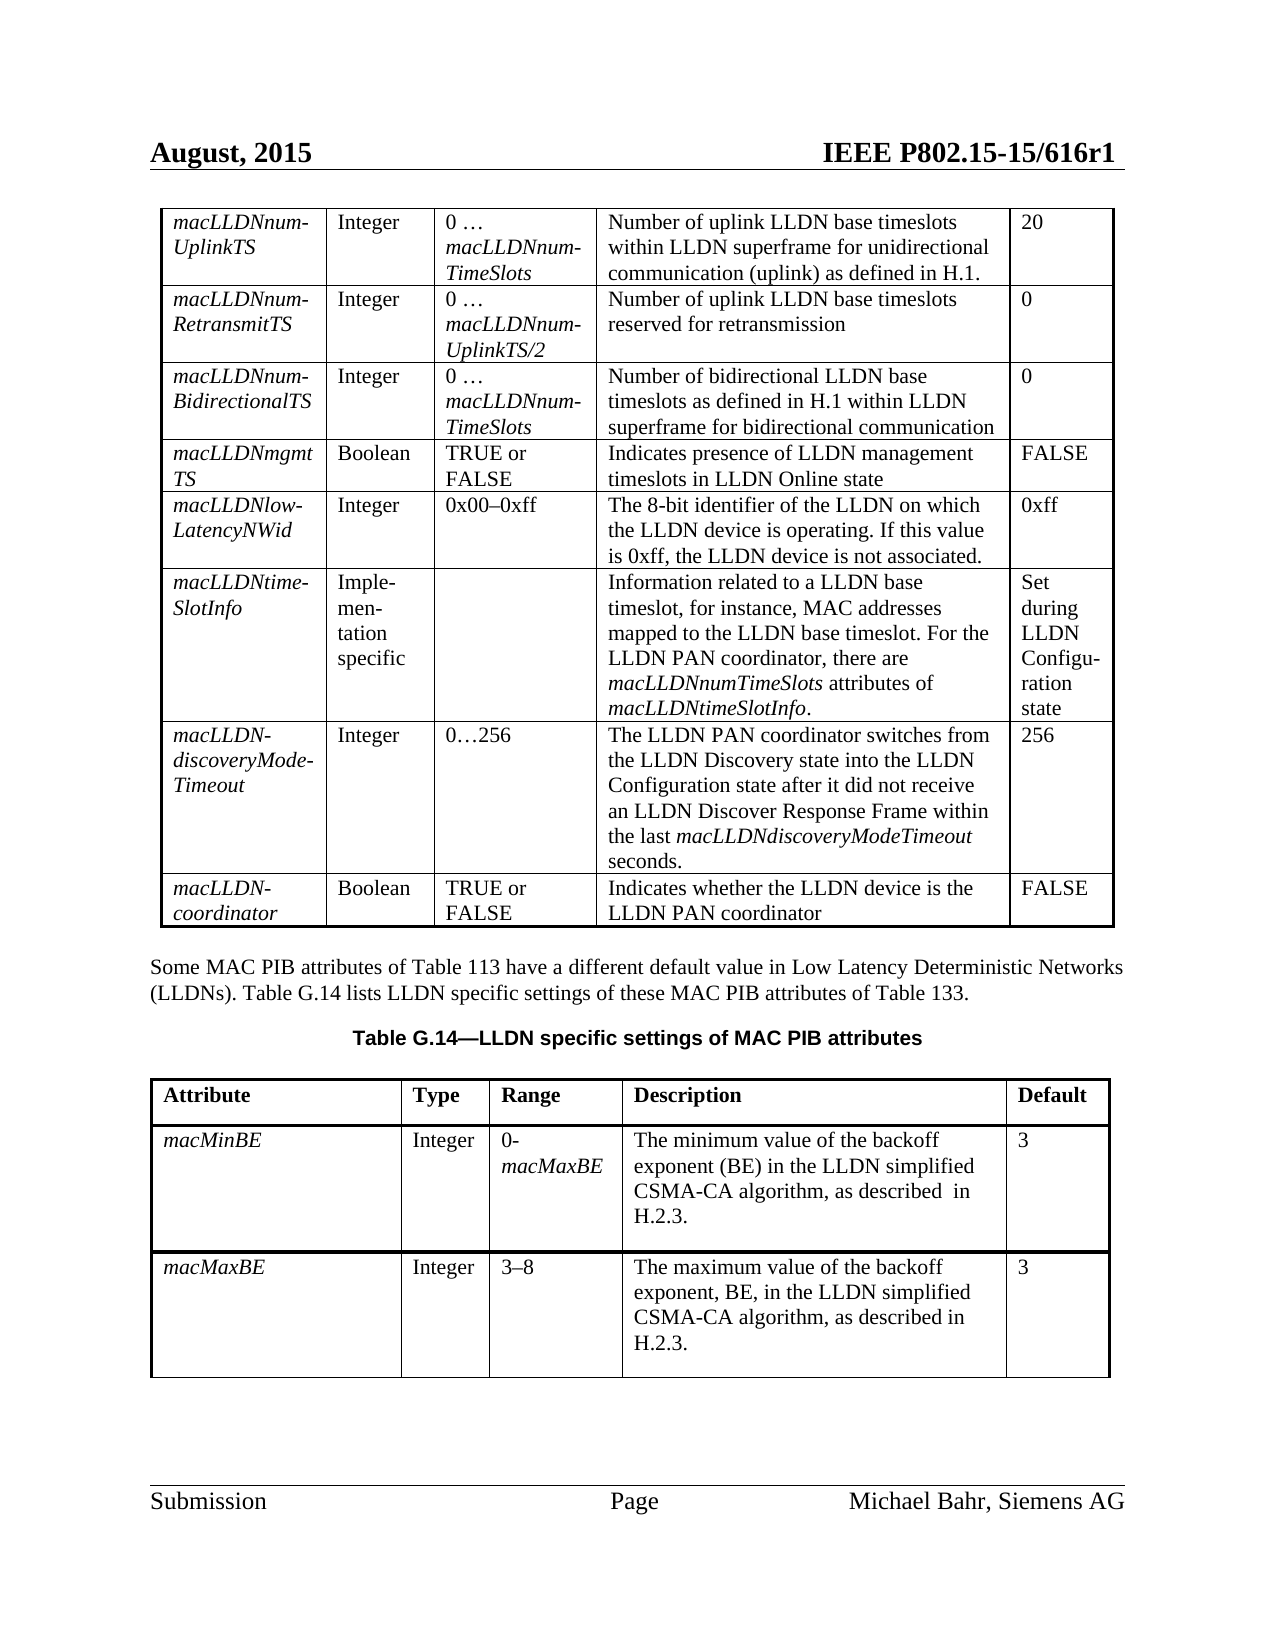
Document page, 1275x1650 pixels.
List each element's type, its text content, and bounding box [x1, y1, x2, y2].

table_cell 3–8 [490, 1254, 622, 1377]
table_cell 0 … macLLDNnum- TimeSlots [435, 363, 596, 439]
table_cell macLLDNnum- UplinkTS [163, 209, 326, 285]
table_cell Integer [327, 363, 434, 439]
table_cell macMaxBE [153, 1254, 401, 1377]
table_cell Boolean [327, 874, 434, 925]
table_cell Integer [402, 1254, 489, 1377]
table_cell 0xff [1011, 492, 1112, 568]
table_cell TRUE or FALSE [435, 440, 596, 491]
table_cell FALSE [1011, 874, 1112, 925]
table_cell macMinBE [153, 1127, 401, 1250]
table_cell Integer [327, 286, 434, 362]
table_cell The 8-bit identifier of the LLDN on which the LLDN device is operating. If this value is 0xff, the LLDN device is not associated. [597, 492, 1009, 568]
table_cell Number of bidirectional LLDN base timeslots as defined in G.1 within LLDN superframe for bidirectional communication [597, 363, 1009, 439]
table_cell Integer [402, 1127, 489, 1250]
table_cell Integer [327, 722, 434, 873]
table_cell 0 [1011, 286, 1112, 362]
table_cell 0-macMaxBE [490, 1127, 622, 1250]
table_cell macLLDN- coordinator [163, 874, 326, 925]
table_cell Indicates presence of LLDN management timeslots in LLDN Online state [597, 440, 1009, 491]
table_cell macLLDN- discoveryMode- Timeout [163, 722, 326, 873]
table_cell The LLDN PAN coordinator switches from the LLDN Discovery state into the LLDN Configuration state after it did not receive an LLDN Discover Response Frame within the last macLLDNdiscoveryModeTimeout seconds. [597, 722, 1009, 873]
table_cell Integer [327, 209, 434, 285]
table_cell Indicates whether the LLDN device is the LLDN PAN coordinator [597, 874, 1009, 925]
table_cell [435, 569, 596, 721]
table_cell macLLDNtime- SlotInfo [163, 569, 326, 721]
table_cell macLLDNnum- BidirectionalTS [163, 363, 326, 439]
table_cell macLLDNmgmtTS [163, 440, 326, 491]
text Table G.14—LLDN specific settings of MAC PIB attributes [150, 1026, 1125, 1049]
table_cell Boolean [327, 440, 434, 491]
table_cell 0 … macLLDNnum- UplinkTS/2 [435, 286, 596, 362]
table_header Range [490, 1081, 622, 1124]
table_header Description [623, 1081, 1006, 1124]
table_cell The maximum value of the backoff exponent, BE, in the LLDN simplified CSMA-CA algorithm, as described in G.2.3. [623, 1254, 1006, 1377]
table_cell 0x00–0xff [435, 492, 596, 568]
table_cell 0 [1011, 363, 1112, 439]
table_cell Integer [327, 492, 434, 568]
table_cell The minimum value of the backoff exponent (BE) in the LLDN simplified CSMA-CA algorithm, as described in G.2.3. [623, 1127, 1006, 1250]
table_cell 3 [1007, 1127, 1108, 1250]
table_cell 0 … macLLDNnum- TimeSlots [435, 209, 596, 285]
table_cell FALSE [1011, 440, 1112, 491]
table_cell 20 [1011, 209, 1112, 285]
table_cell Imple- men- tation specific [327, 569, 434, 721]
table_header Attribute [153, 1081, 401, 1124]
table_cell macLLDNnum- RetransmitTS [163, 286, 326, 362]
table_cell 256 [1011, 722, 1112, 873]
table_cell Information related to a LLDN base timeslot, for instance, MAC addresses mapped to the LLDN base timeslot. For the LLDN PAN coordinator, there are macLLDNnumTimeSlots attributes of macLLDNtimeSlotInfo. [597, 569, 1009, 721]
table_header Type [402, 1081, 489, 1124]
table_header Default [1007, 1081, 1108, 1124]
table_cell Number of uplink LLDN base timeslots reserved for retransmission [597, 286, 1009, 362]
table_cell 0…256 [435, 722, 596, 873]
table_cell TRUE or FALSE [435, 874, 596, 925]
table_cell 3 [1007, 1254, 1108, 1377]
table_cell macLLDNlow- LatencyNWid [163, 492, 326, 568]
table_cell Number of uplink LLDN base timeslots within LLDN superframe for unidirectional communication (uplink) as defined in G.1. [597, 209, 1009, 285]
table_cell Set during LLDN Configu- ration state [1011, 569, 1112, 721]
